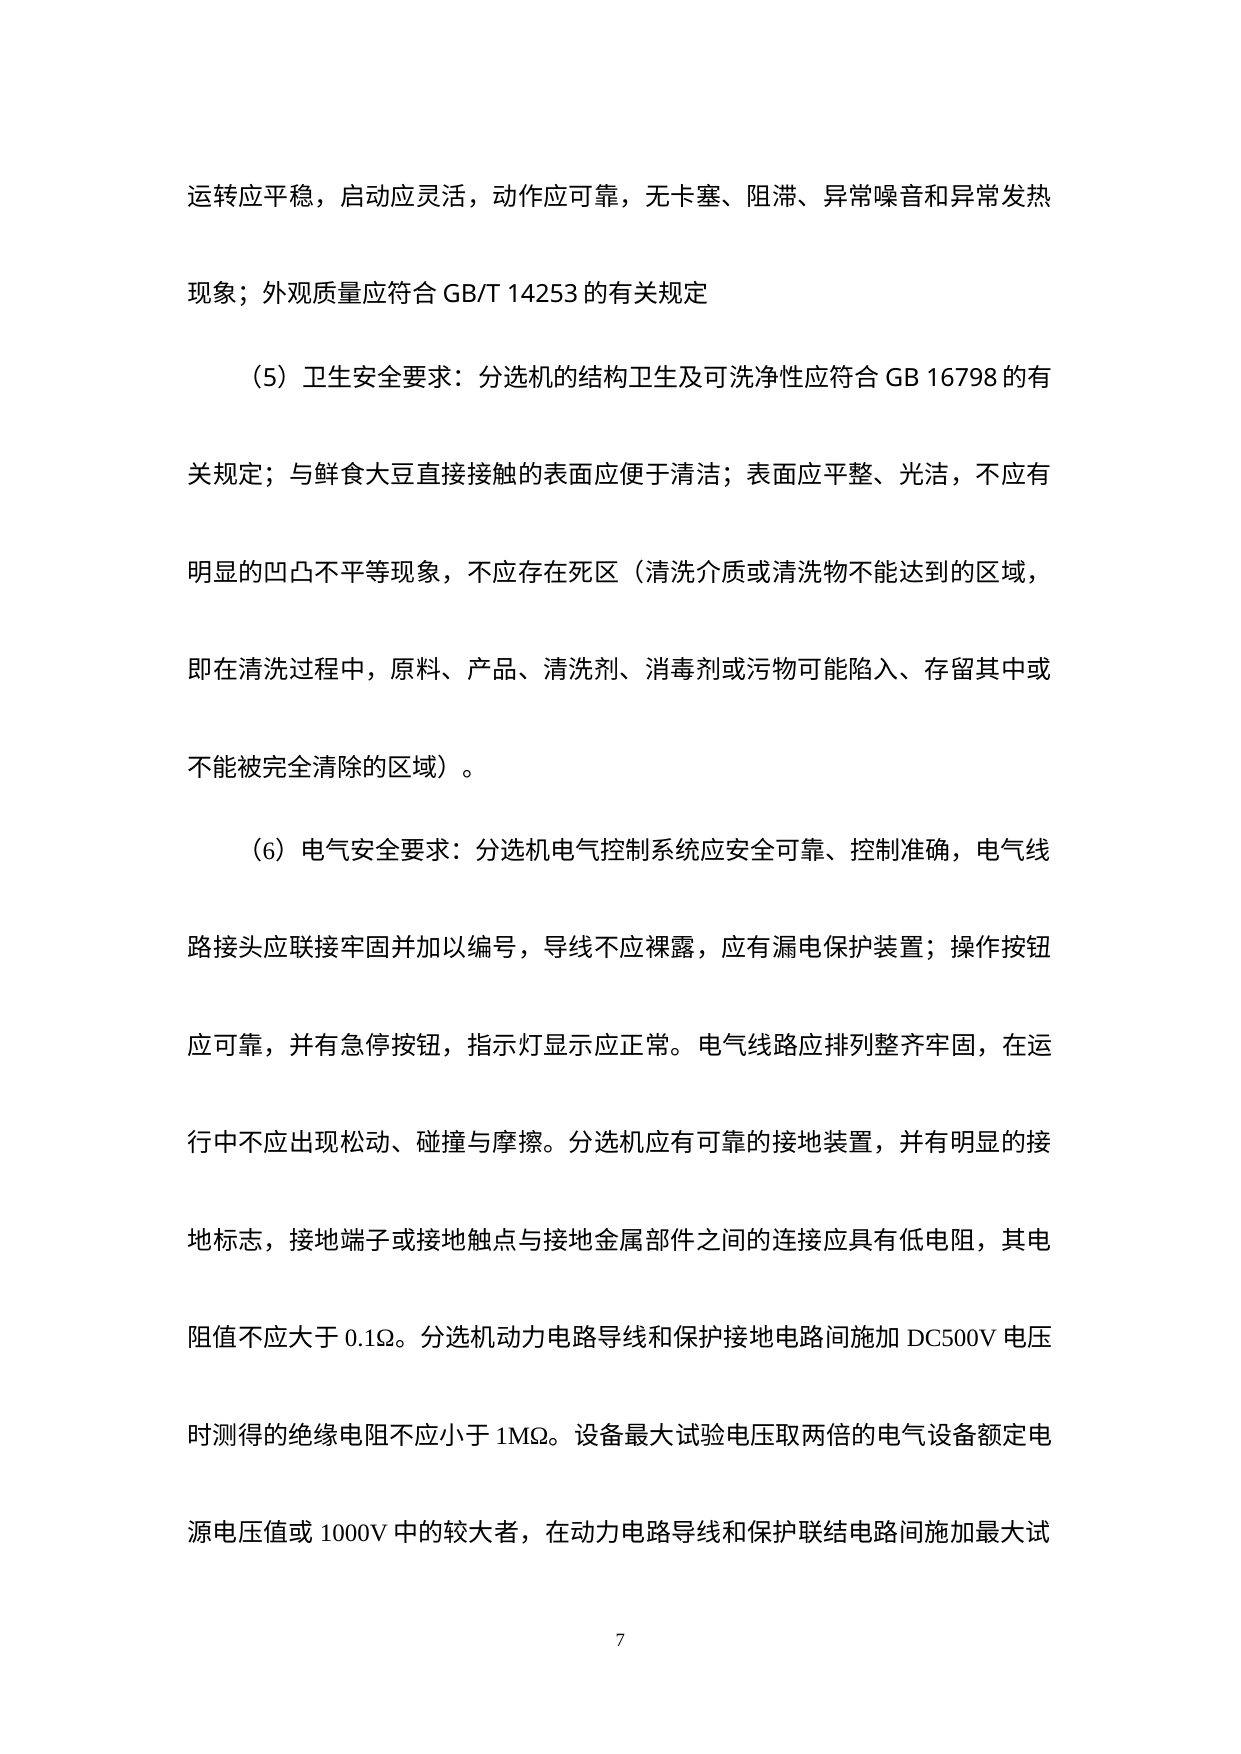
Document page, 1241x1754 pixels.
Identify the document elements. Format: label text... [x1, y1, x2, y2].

text （5）卫生安全要求：分选机的结构卫生及可洗净性应符合GB 16798的有关规定；与鲜食大豆直接接触的表面应便于清洁；表面应平整、光洁，不应有明显的凹凸不平等现象，不应存在死区（清洗介质或清洗物不能达到的区域，即在清洗过程中，原料、产品、清洗剂、消毒剂或污物可能陷入、存留其中或不能被完全清除的区域）。 [187, 343, 1053, 798]
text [187, 816, 1053, 1563]
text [187, 162, 1053, 324]
